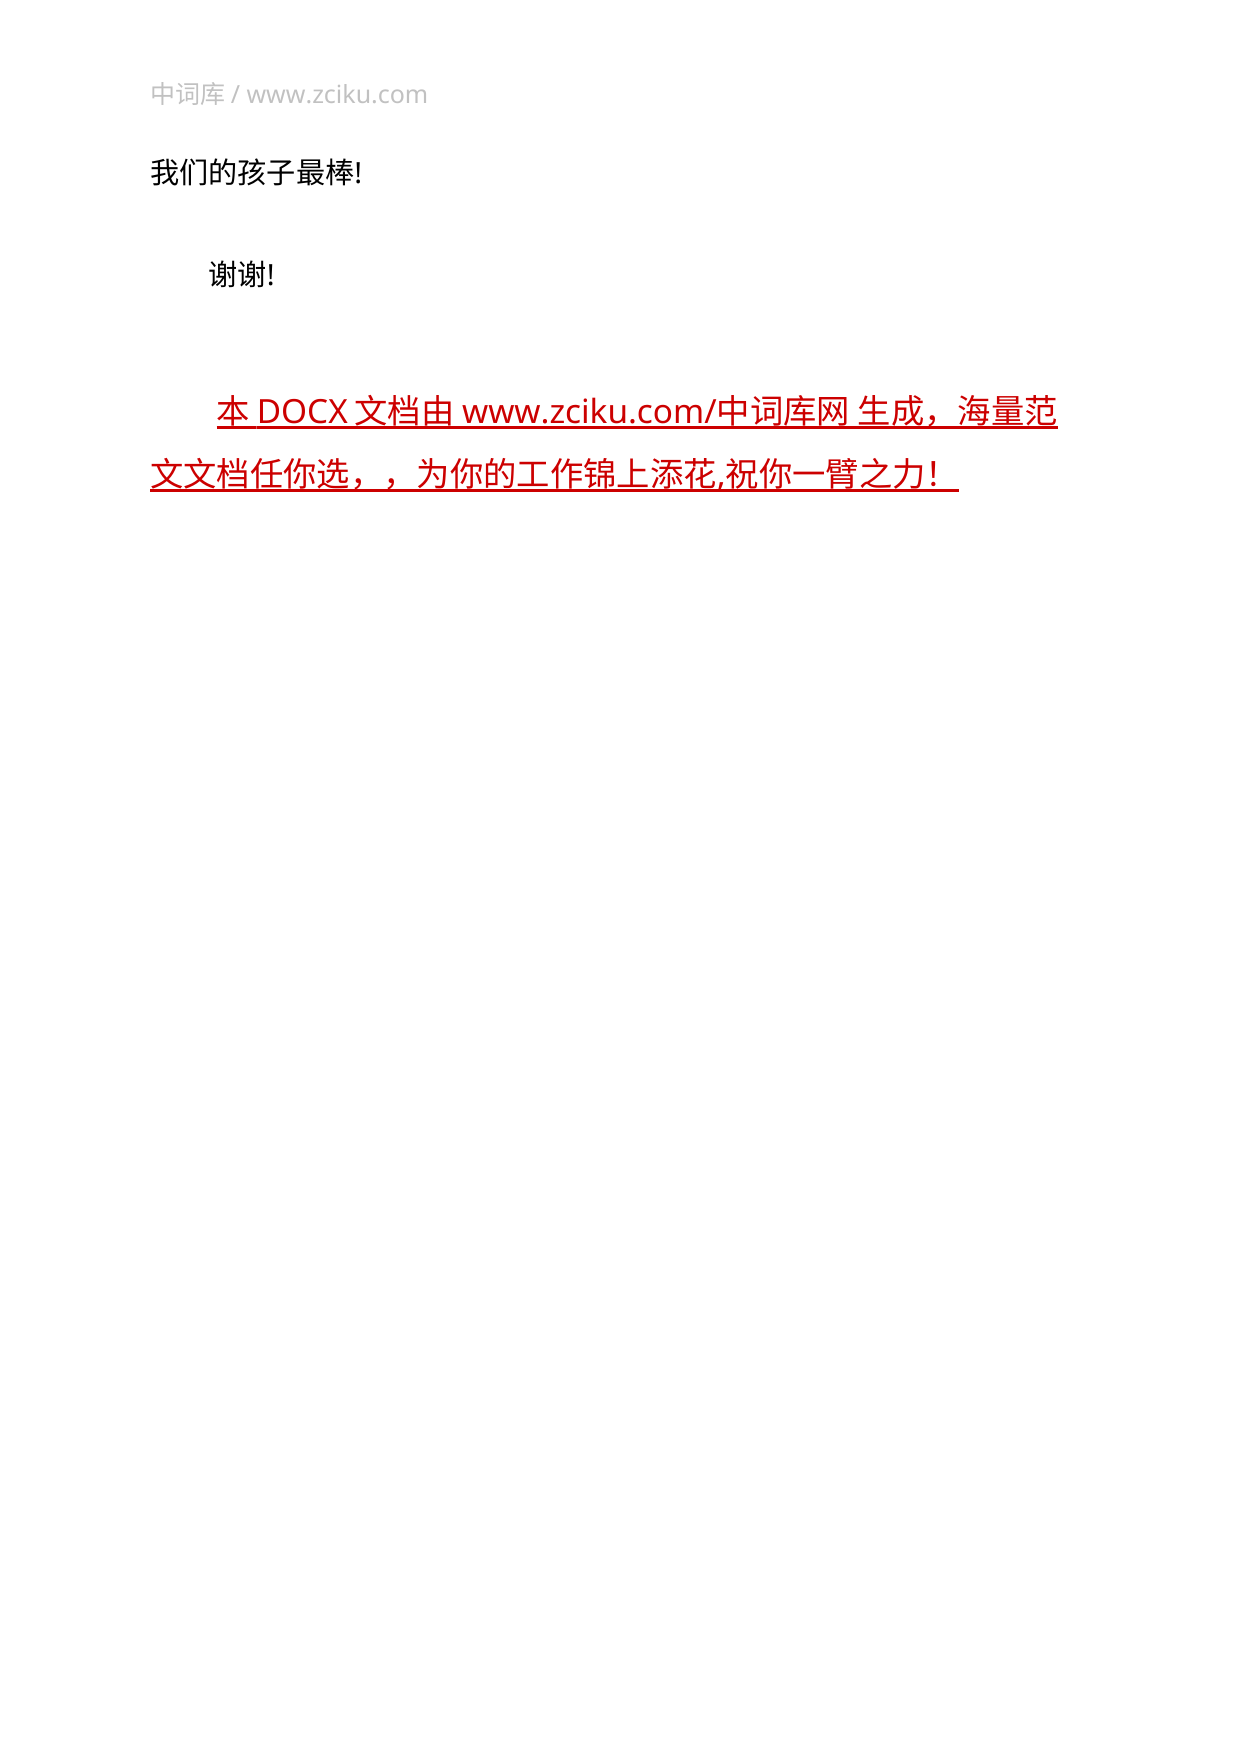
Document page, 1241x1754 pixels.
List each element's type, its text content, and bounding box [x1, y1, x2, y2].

text 谢谢! [150, 252, 1090, 294]
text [150, 150, 1090, 192]
text 本DOCX文档由 www.zciku.com/中词库网 生成，海量范文文档任你选，，为你的工作锦上添花,祝你一臂之力！ [150, 385, 1090, 496]
